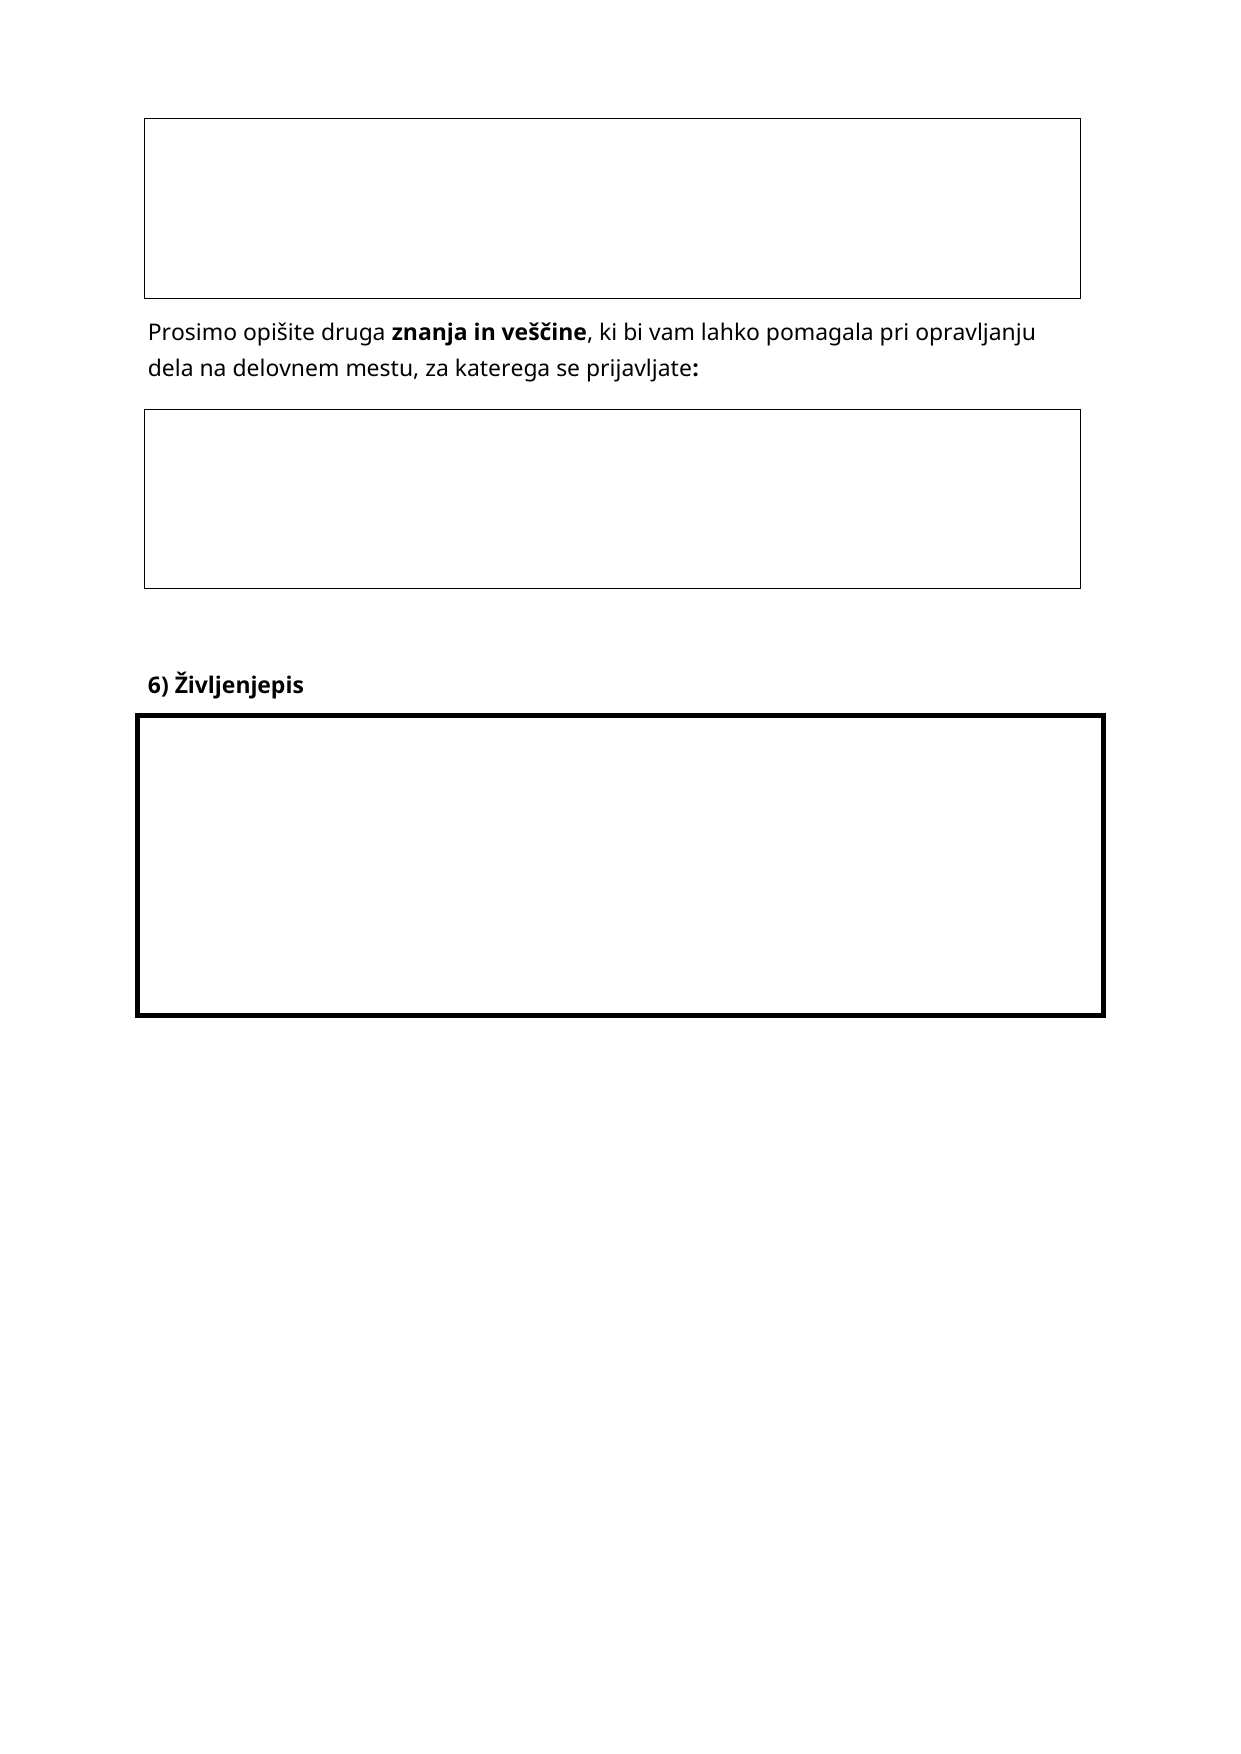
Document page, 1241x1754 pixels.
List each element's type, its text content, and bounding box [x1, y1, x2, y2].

text 6) Življenjepis [148, 669, 1078, 700]
text Prosimo opišite druga znanja in veščine, ki bi vam lahko pomagala pri opravljanju dela na delovnem mestu, za katerega se prijavljate: [148, 316, 1078, 383]
